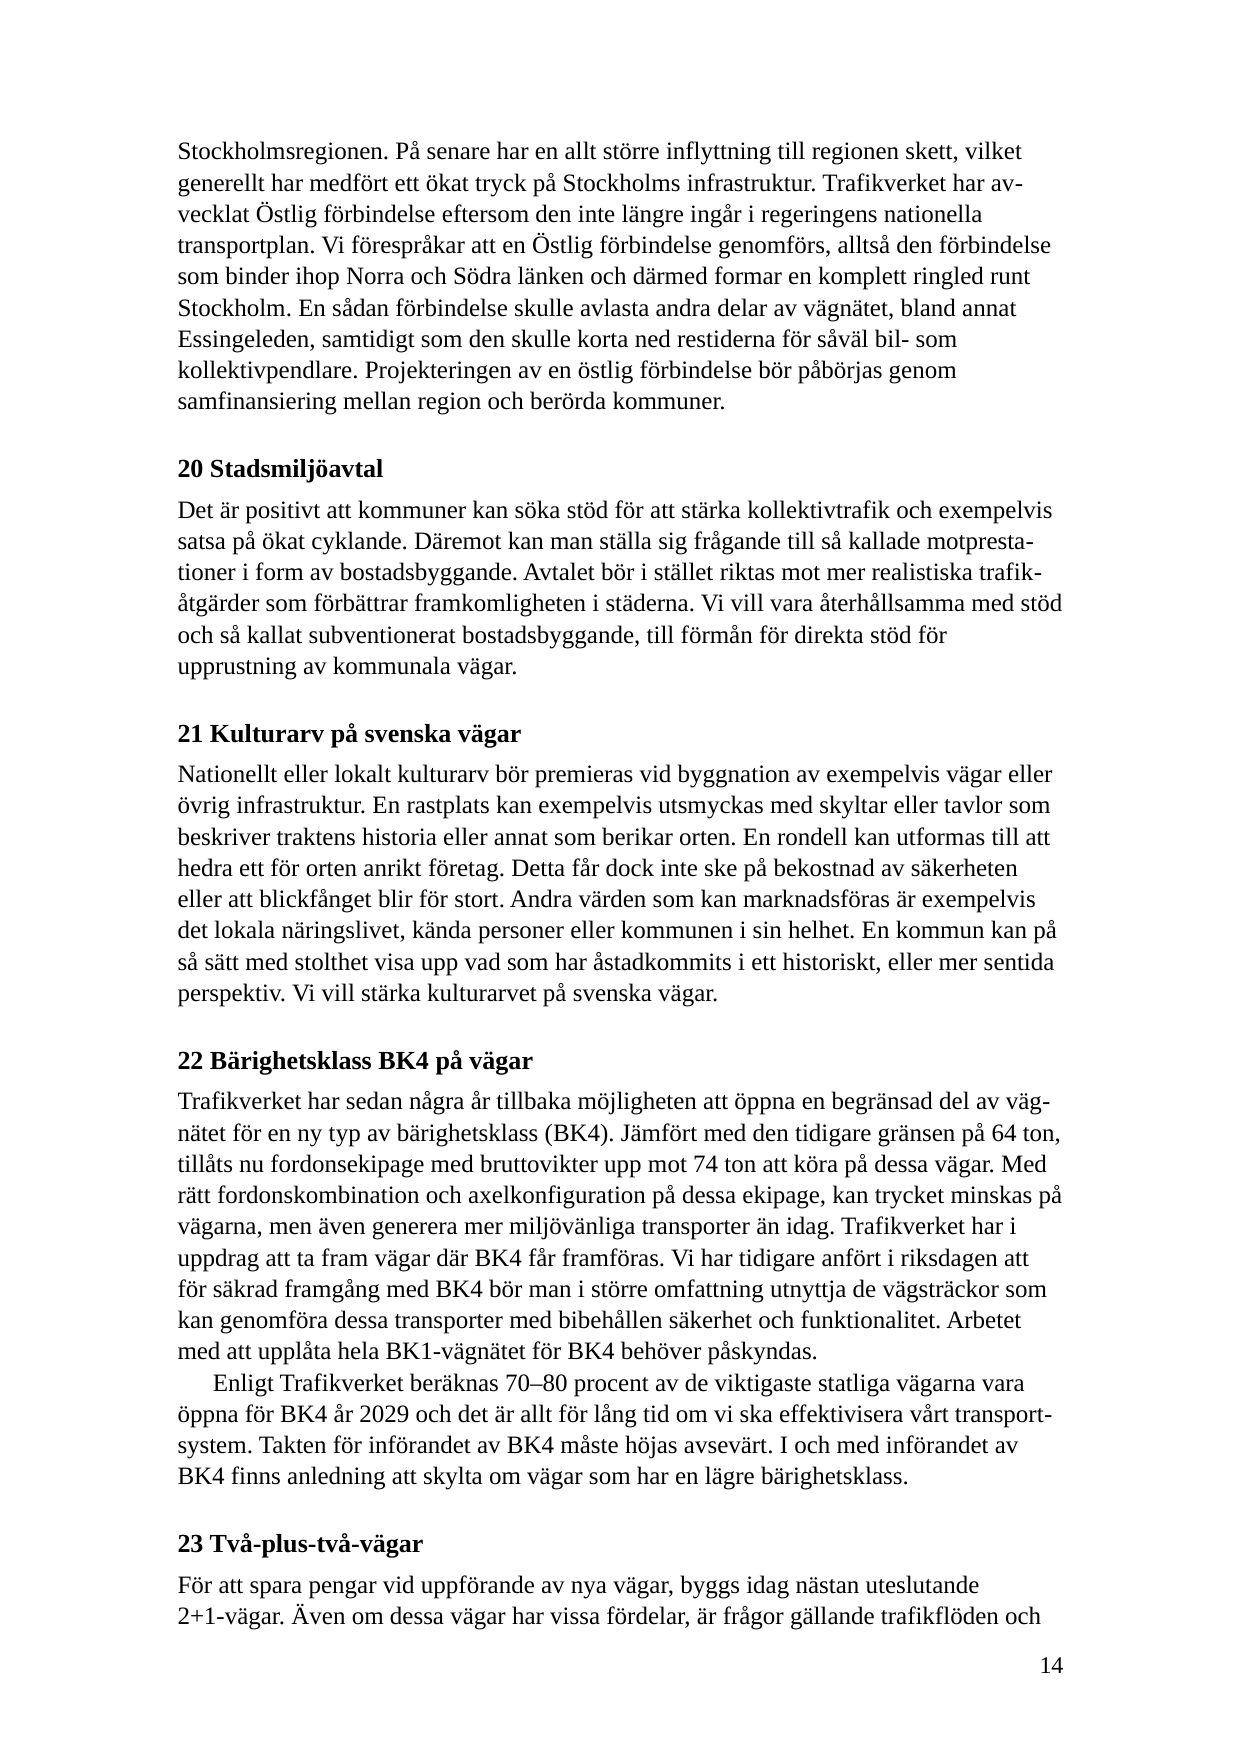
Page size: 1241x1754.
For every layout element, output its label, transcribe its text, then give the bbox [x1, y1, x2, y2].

subtitle 22 Bärighetsklass BK4 på vägar [177, 1044, 1063, 1076]
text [177, 1567, 1063, 1630]
subtitle 21 Kulturarv på svenska vägar [177, 717, 1063, 748]
subtitle 23 Två-plus-två-vägar [177, 1528, 1063, 1559]
text Trafikverket har sedan några år tillbaka möjligheten att öppna en begränsad del av vägnätet för en ny typ av bärighetsklass (BK4). Jämfört med den tidigare gränsen på 64 ton, tillåts nu fordonsekipage med bruttovikter upp mot 74 ton att köra på dessa vägar. Med rätt fordonskombination och axelkonfiguration på dessa ekipage, kan trycket minskas på vägarna, men även generera mer miljövänliga transporter än idag. Trafikverket har i uppdrag att ta fram vägar där BK4 får framföras. Vi har tidigare anfört i riksdagen att för säkrad framgång med BK4 bör man i större omfattning utnyttja de vägsträckor som kan genomföra dessa transporter med bibehållen säkerhet och funktionalitet. Arbetet med att upplåta hela BK1-vägnätet för BK4 behöver påskyndas. [177, 1084, 1063, 1365]
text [177, 134, 1063, 415]
subtitle 20 Stadsmiljöavtal [177, 453, 1063, 484]
text Enligt Trafikverket beräknas 70–80 procent av de viktigaste statliga vägarna vara öppna för BK4 år 2029 och det är allt för lång tid om vi ska effektivisera vårt transportsystem. Takten för införandet av BK4 måste höjas avsevärt. I och med införandet av BK4 finns anledning att skylta om vägar som har en lägre bärighetsklass. [177, 1365, 1063, 1490]
text Nationellt eller lokalt kulturarv bör premieras vid byggnation av exempelvis vägar eller övrig infrastruktur. En rastplats kan exempelvis utsmyckas med skyltar eller tavlor som beskriver traktens historia eller annat som berikar orten. En rondell kan utformas till att hedra ett för orten anrikt företag. Detta får dock inte ske på bekostnad av säkerheten eller att blickfånget blir för stort. Andra värden som kan marknadsföras är exempelvis det lokala näringslivet, kända personer eller kommunen i sin helhet. En kommun kan på så sätt med stolthet visa upp vad som har åstadkommits i ett historiskt, eller mer sentida perspektiv. Vi vill stärka kulturarvet på svenska vägar. [177, 757, 1063, 1007]
text Det är positivt att kommuner kan söka stöd för att stärka kollektivtrafik och exempelvis satsa på ökat cyklande. Däremot kan man ställa sig frågande till så kallade motprestationer i form av bostadsbyggande. Avtalet bör i stället riktas mot mer realistiska trafikåtgärder som förbättrar framkomligheten i städerna. Vi vill vara återhållsamma med stöd och så kallat subventionerat bostadsbyggande, till förmån för direkta stöd för upprustning av kommunala vägar. [177, 492, 1063, 680]
